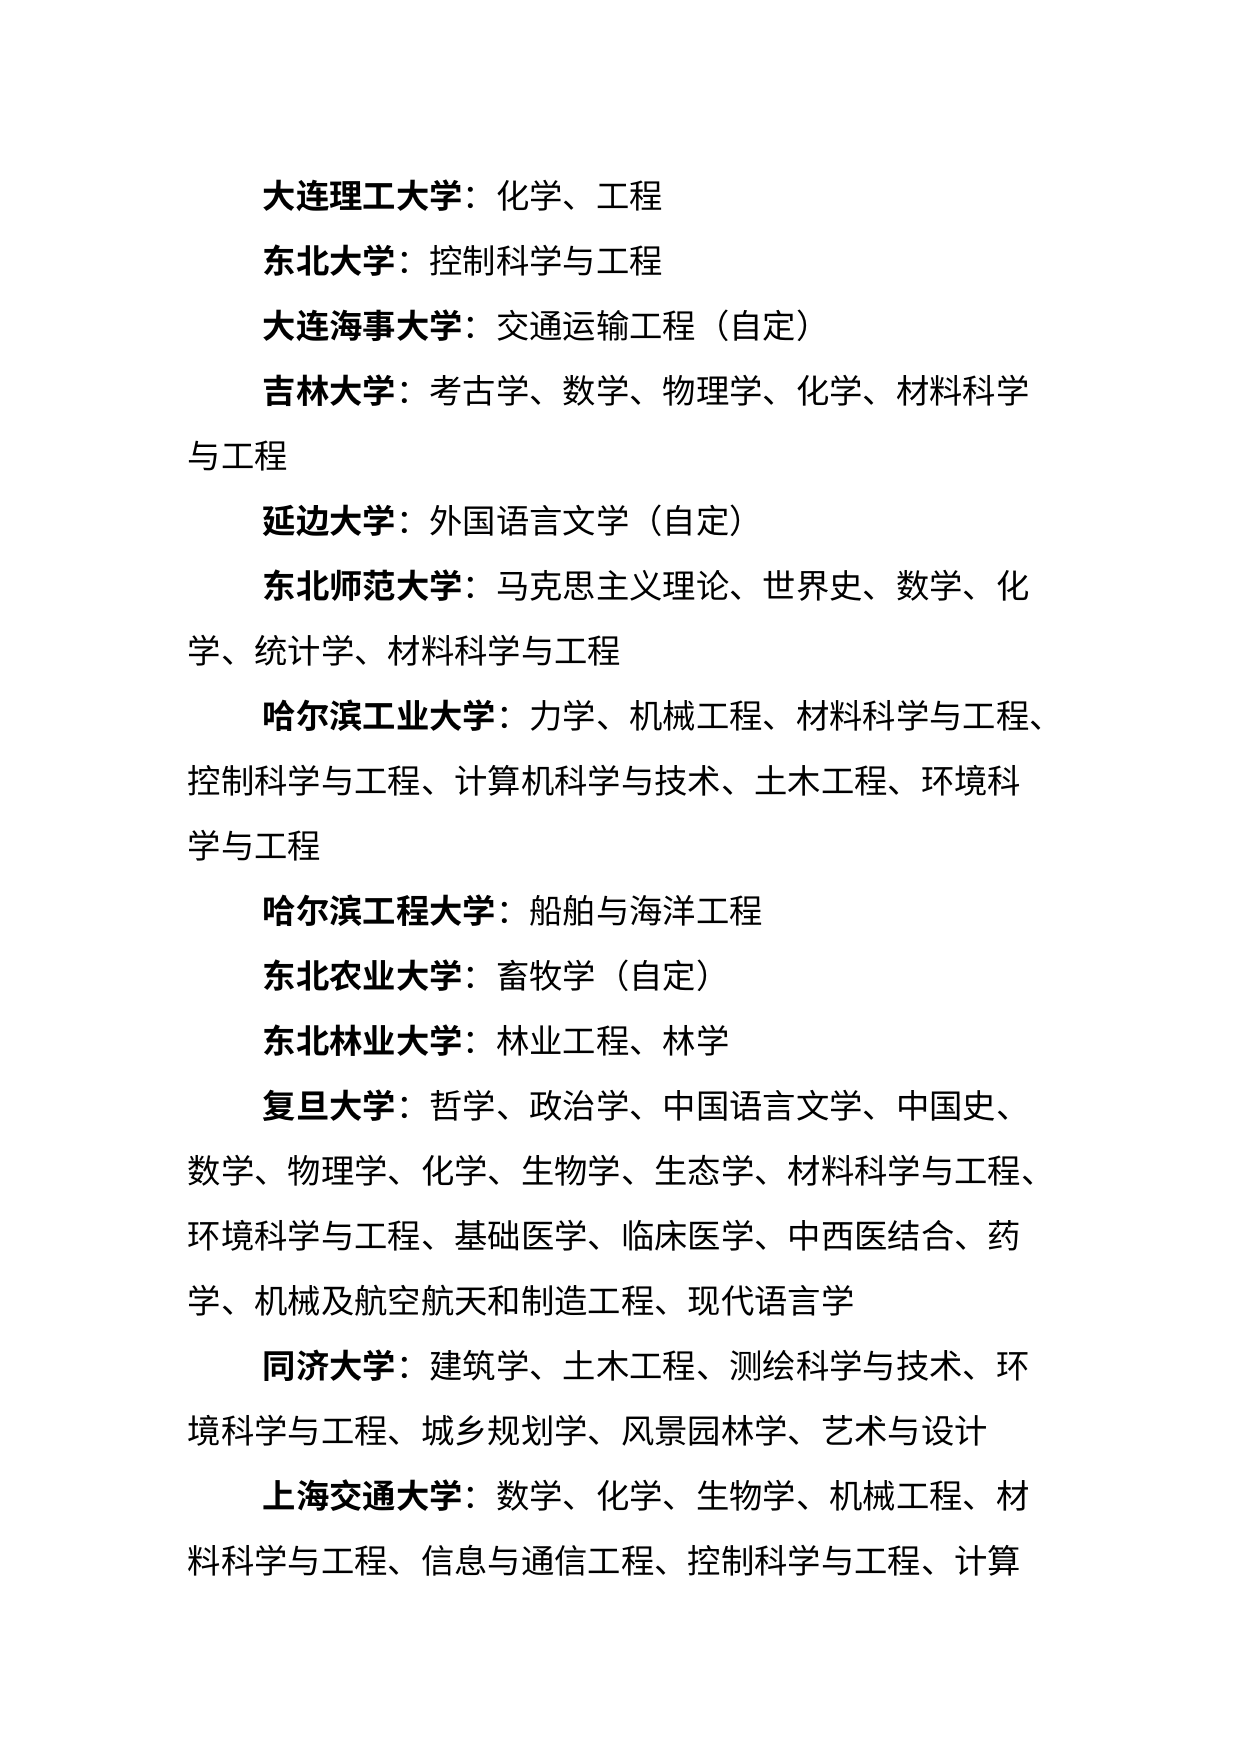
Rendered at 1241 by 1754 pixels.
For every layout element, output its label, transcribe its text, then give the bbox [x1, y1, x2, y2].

text 吉林大学：考古学、数学、物理学、化学、材料科学与工程 [187, 357, 1053, 487]
text 东北农业大学：畜牧学（自定） [187, 942, 1053, 1007]
text 哈尔滨工程大学：船舶与海洋工程 [187, 877, 1053, 942]
text 东北林业大学：林业工程、林学 [187, 1007, 1053, 1072]
text 延边大学：外国语言文学（自定） [187, 487, 1053, 552]
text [187, 1462, 1053, 1592]
text 大连海事大学：交通运输工程（自定） [187, 292, 1053, 357]
text 大连理工大学：化学、工程 [187, 162, 1053, 227]
text 东北师范大学：马克思主义理论、世界史、数学、化学、统计学、材料科学与工程 [187, 552, 1053, 682]
text 复旦大学：哲学、政治学、中国语言文学、中国史、数学、物理学、化学、生物学、生态学、材料科学与工程、环境科学与工程、基础医学、临床医学、中西医结合、药学、机械及航空航天和制造工程、现代语言学 [187, 1072, 1053, 1332]
text 同济大学：建筑学、土木工程、测绘科学与技术、环境科学与工程、城乡规划学、风景园林学、艺术与设计 [187, 1332, 1053, 1462]
text 哈尔滨工业大学：力学、机械工程、材料科学与工程、控制科学与工程、计算机科学与技术、土木工程、环境科学与工程 [187, 682, 1053, 877]
text 东北大学：控制科学与工程 [187, 227, 1053, 292]
